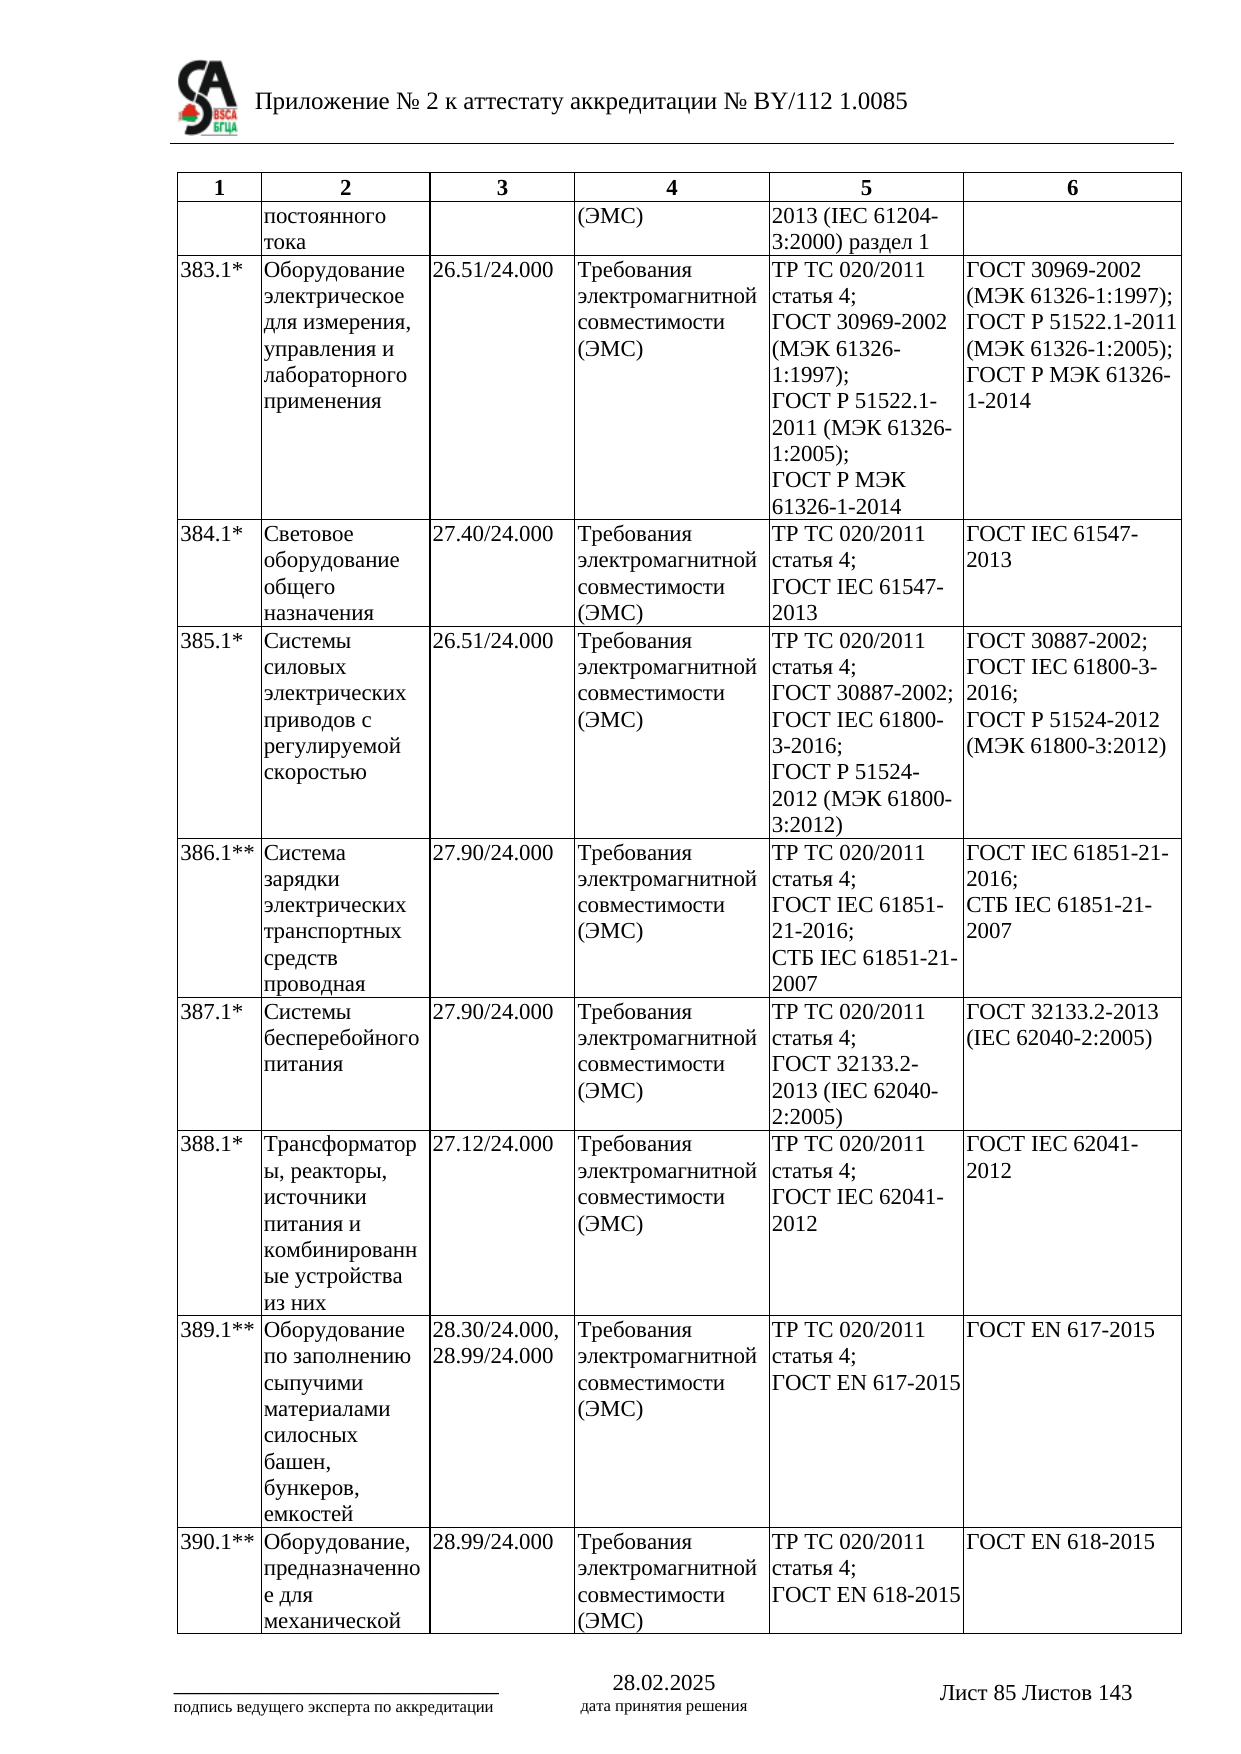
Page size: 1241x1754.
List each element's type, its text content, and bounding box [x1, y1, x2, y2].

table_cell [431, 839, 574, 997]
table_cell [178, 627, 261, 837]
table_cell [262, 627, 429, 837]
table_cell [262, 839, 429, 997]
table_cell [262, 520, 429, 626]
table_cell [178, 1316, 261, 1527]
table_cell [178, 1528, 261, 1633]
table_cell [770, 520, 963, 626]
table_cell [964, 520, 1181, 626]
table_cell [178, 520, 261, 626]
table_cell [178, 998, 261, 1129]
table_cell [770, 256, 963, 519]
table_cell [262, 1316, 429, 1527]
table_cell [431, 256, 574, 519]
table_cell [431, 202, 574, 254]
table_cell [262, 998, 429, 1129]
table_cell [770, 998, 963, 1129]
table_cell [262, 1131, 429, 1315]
picture [177, 59, 239, 136]
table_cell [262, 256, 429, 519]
table_header 5 [770, 173, 963, 201]
table_header 4 [575, 173, 769, 201]
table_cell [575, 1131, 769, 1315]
table_header 1 [178, 173, 261, 201]
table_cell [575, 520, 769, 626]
table_header 6 [964, 173, 1181, 201]
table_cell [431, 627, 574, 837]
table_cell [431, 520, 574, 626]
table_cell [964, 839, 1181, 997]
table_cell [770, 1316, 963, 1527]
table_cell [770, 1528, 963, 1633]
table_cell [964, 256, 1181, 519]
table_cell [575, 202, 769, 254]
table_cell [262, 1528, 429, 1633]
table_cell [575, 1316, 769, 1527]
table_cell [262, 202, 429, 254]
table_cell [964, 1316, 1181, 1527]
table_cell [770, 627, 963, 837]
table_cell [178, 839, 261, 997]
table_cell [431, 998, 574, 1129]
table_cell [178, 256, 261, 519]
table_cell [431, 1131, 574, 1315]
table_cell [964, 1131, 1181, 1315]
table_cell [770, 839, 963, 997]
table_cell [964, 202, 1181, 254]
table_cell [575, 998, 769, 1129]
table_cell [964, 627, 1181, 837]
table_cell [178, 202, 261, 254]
table_header 2 [262, 173, 429, 201]
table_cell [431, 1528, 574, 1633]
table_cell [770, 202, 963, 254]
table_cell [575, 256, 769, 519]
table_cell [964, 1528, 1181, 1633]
table_header 3 [431, 173, 574, 201]
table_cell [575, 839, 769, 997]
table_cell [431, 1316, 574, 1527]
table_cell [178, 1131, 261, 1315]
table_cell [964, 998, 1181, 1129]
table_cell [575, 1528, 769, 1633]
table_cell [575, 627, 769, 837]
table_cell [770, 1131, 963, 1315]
